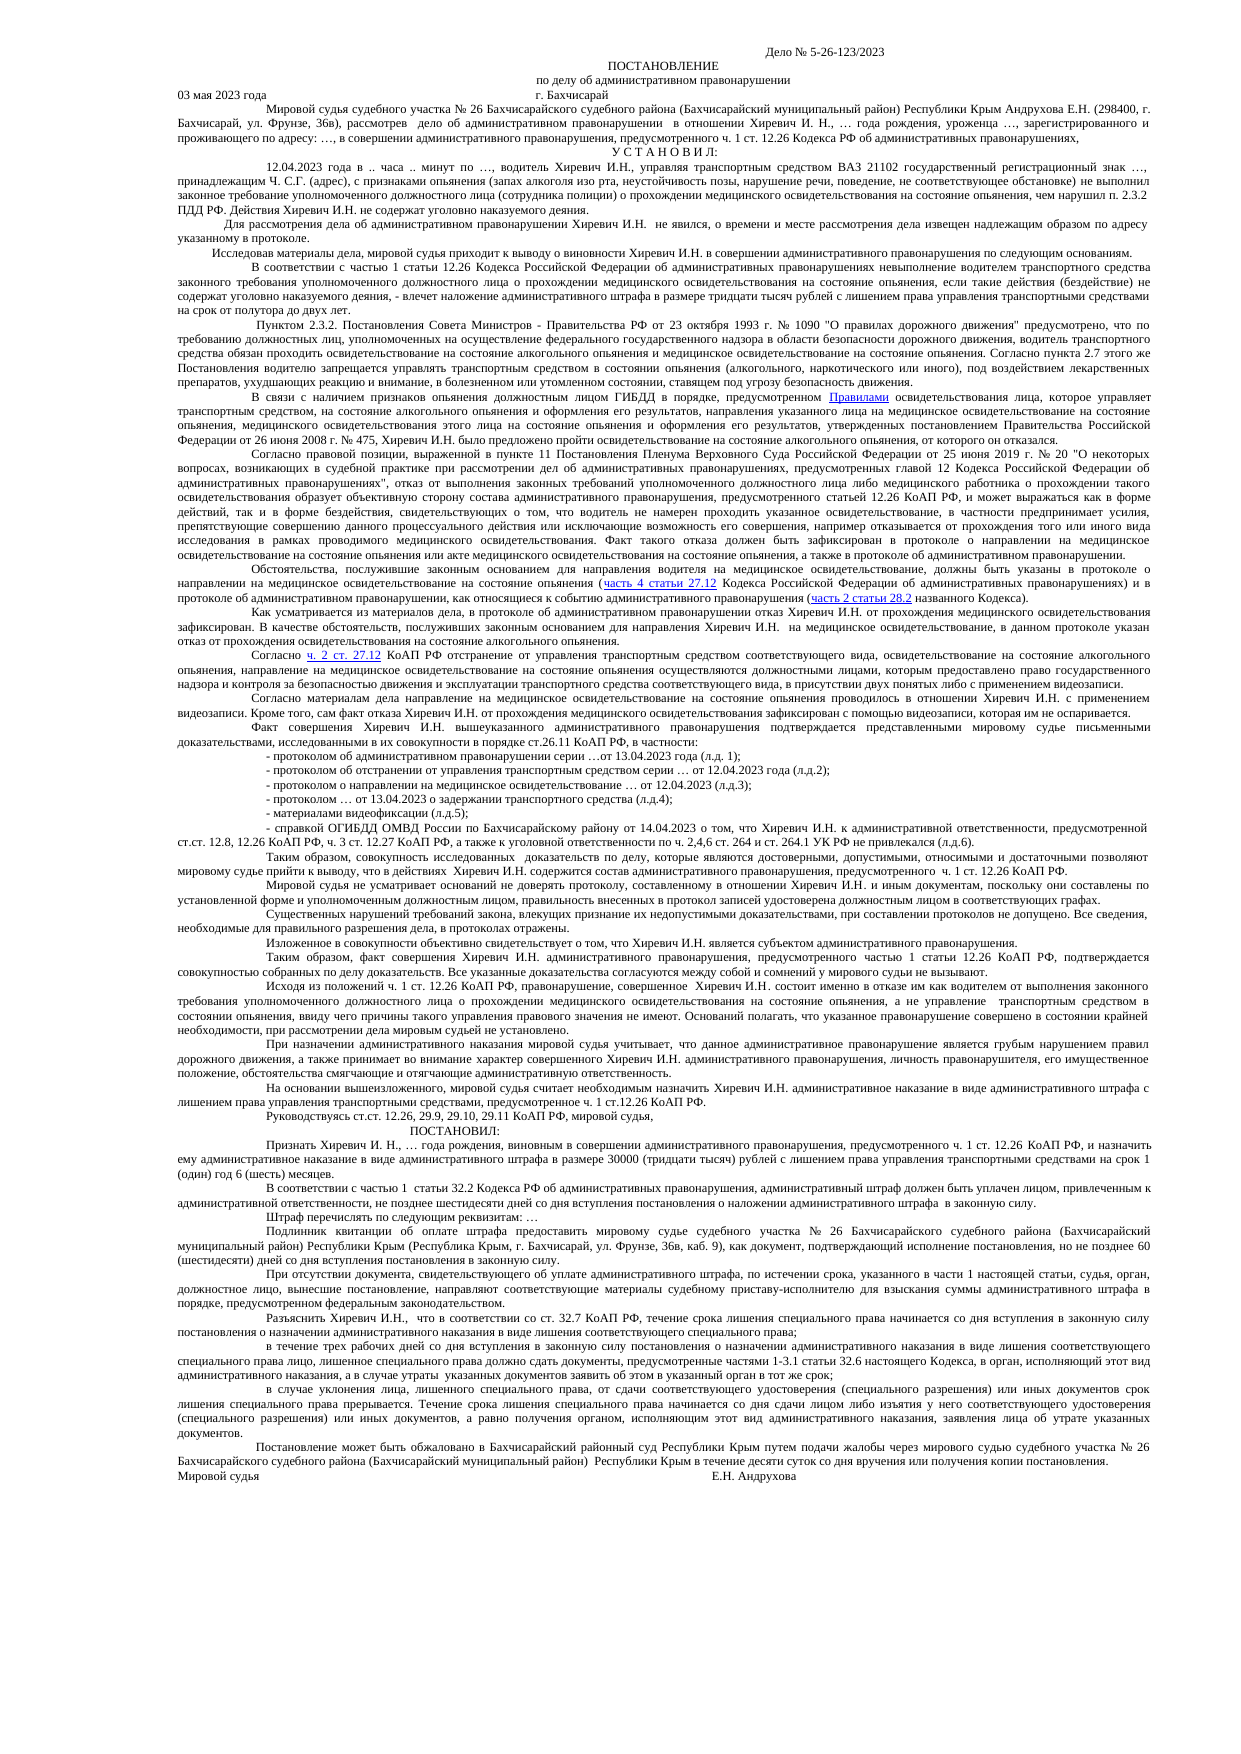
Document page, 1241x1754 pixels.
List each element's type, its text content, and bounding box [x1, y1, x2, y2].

text Согласно правовой позиции, выраженной в пункте 11 Постановления Пленума Верховного Суда Российской Федерации от 25 июня 2019 г. № 20 "О некоторых вопросах, возникающих в судебной практике при рассмотрении дел об административных правонарушениях, предусмотренных главой 12 Кодекса Российской Федерации об административных правонарушениях", отказ от выполнения законных требований уполномоченного должностного лица либо медицинского работника о прохождении такого освидетельствования образует объективную сторону состава административного правонарушения, предусмотренного статьей 12.26 КоАП РФ, и может выражаться как в форме действий, так и в форме бездействия, свидетельствующих о том, что водитель не намерен проходить указанное освидетельствование, в частности предпринимает усилия, препятствующие совершению данного процессуального действия или исключающие возможность его совершения, например отказывается от прохождения того или иного вида исследования в рамках проводимого медицинского освидетельствования. Факт такого отказа должен быть зафиксирован в протоколе о направлении на медицинское освидетельствование на состояние опьянения или акте медицинского освидетельствования на состояние опьянения, а также в протоколе об административном правонарушении. [177, 447, 1152, 562]
text Обстоятельства, послужившие законным основанием для направления водителя на медицинское освидетельствование, должны быть указаны в протоколе о направлении на медицинское освидетельствование на состояние опьянения (часть 4 статьи 27.12 Кодекса Российской Федерации об административных правонарушениях) и в протоколе об административном правонарушении, как относящиеся к событию административного правонарушения (часть 2 статьи 28.2 названного Кодекса). [177, 562, 1152, 605]
text Пунктом 2.3.2. Постановления Совета Министров - Правительства РФ от 23 октября 1993 г. № 1090 "О правилах дорожного движения" предусмотрено, что по требованию должностных лиц, уполномоченных на осуществление федерального государственного надзора в области безопасности дорожного движения, водитель транспортного средства обязан проходить освидетельствование на состояние алкогольного опьянения и медицинское освидетельствование на состояние опьянения. Согласно пункта 2.7 этого же Постановления водителю запрещается управлять транспортным средством в состоянии опьянения (алкогольного, наркотического или иного), под воздействием лекарственных препаратов, ухудшающих реакцию и внимание, в болезненном или утомленном состоянии, ставящем под угрозу безопасность движения. [177, 317, 1152, 389]
text Исследовав материалы дела, мировой судья приходит к выводу о виновности Хиревич И.Н. в совершении административного правонарушения по следующим основаниям. [177, 246, 1152, 260]
text по делу об административном правонарушении [177, 73, 1149, 87]
text Постановление может быть обжаловано в Бахчисарайский районный суд Республики Крым путем подачи жалобы через мирового судью судебного участка № 26 Бахчисарайского судебного района (Бахчисарайский муниципальный район) Республики Крым в течение десяти суток со дня вручения или получения копии постановления. [177, 1440, 1152, 1468]
text - протоколом … от 13.04.2023 о задержании транспортного средства (л.д.4); [177, 792, 1149, 806]
text - протоколом о направлении на медицинское освидетельствование … от 12.04.2023 (л.д.3); [177, 777, 1149, 792]
text При отсутствии документа, свидетельствующего об уплате административного штрафа, по истечении срока, указанного в части 1 настоящей статьи, судья, орган, должностное лицо, вынесшие постановление, направляют соответствующие материалы судебному приставу-исполнителю для взыскания суммы административного штрафа в порядке, предусмотренном федеральным законодательством. [177, 1267, 1152, 1310]
text В соответствии с частью 1 статьи 12.26 Кодекса Российской Федерации об административных правонарушениях невыполнение водителем транспортного средства законного требования уполномоченного должностного лица о прохождении медицинского освидетельствования на состояние опьянения, если такие действия (бездействие) не содержат уголовно наказуемого деяния, - влечет наложение административного штрафа в размере тридцати тысяч рублей с лишением права управления транспортными средствами на срок от полутора до двух лет. [177, 260, 1152, 317]
text Подлинник квитанции об оплате штрафа предоставить мировому судье судебного участка № 26 Бахчисарайского судебного района (Бахчисарайский муниципальный район) Республики Крым (Республика Крым, г. Бахчисарай, ул. Фрунзе, 36в, каб. 9), как документ, подтверждающий исполнение постановления, но не позднее 60 (шестидесяти) дней со дня вступления постановления в законную силу. [177, 1224, 1152, 1267]
text Таким образом, факт совершения Хиревич И.Н. административного правонарушения, предусмотренного частью 1 статьи 12.26 КоАП РФ, подтверждается совокупностью собранных по делу доказательств. Все указанные доказательства согласуются между собой и сомнений у мирового судьи не вызывают. [177, 950, 1149, 979]
text - протоколом об отстранении от управления транспортным средством серии … от 12.04.2023 года (л.д.2); [177, 763, 1149, 777]
text У С Т А Н О В И Л: [177, 145, 1152, 159]
text 12.04.2023 года в .. часа .. минут по …, водитель Хиревич И.Н., управляя транспортным средством ВАЗ 21102 государственный регистрационный знак …, принадлежащим Ч. С.Г. (адрес), с признаками опьянения (запах алкоголя изо рта, неустойчивость позы, нарушение речи, поведение, не соответствующее обстановке) не выполнил законное требование уполномоченного должностного лица (сотрудника полиции) о прохождении медицинского освидетельствования на состояние опьянения, чем нарушил п. 2.3.2 ПДД РФ. Действия Хиревич И.Н. не содержат уголовно наказуемого деяния. [177, 159, 1149, 217]
text Изложенное в совокупности объективно свидетельствует о том, что Хиревич И.Н. является субъектом административного правонарушения. [177, 936, 1149, 950]
text - протоколом об административном правонарушении серии …от 13.04.2023 года (л.д. 1); [177, 749, 1149, 763]
text Для рассмотрения дела об административном правонарушении Хиревич И.Н. не явился, о времени и месте рассмотрения дела извещен надлежащим образом по адресу указанному в протоколе. [177, 217, 1152, 246]
text Штраф перечислять по следующим реквизитам: … [177, 1210, 1152, 1224]
text Исходя из положений ч. 1 ст. 12.26 КоАП РФ, правонарушение, совершенное Хиревич И.Н. состоит именно в отказе им как водителем от выполнения законного требования уполномоченного должностного лица о прохождении медицинского освидетельствования на состояние опьянения, а не управление транспортным средством в состоянии опьянения, ввиду чего причины такого управления правового значения не имеют. Оснований полагать, что указанное правонарушение совершено в состоянии крайней необходимости, при рассмотрении дела мировым судьей не установлено. [177, 979, 1149, 1037]
text В связи с наличием признаков опьянения должностным лицом ГИБДД в порядке, предусмотренном Правилами освидетельствования лица, которое управляет транспортным средством, на состояние алкогольного опьянения и оформления его результатов, направления указанного лица на медицинское освидетельствование на состояние опьянения, медицинского освидетельствования этого лица на состояние опьянения и оформления его результатов, утвержденных постановлением Правительства Российской Федерации от 26 июня 2008 г. № 475, Хиревич И.Н. было предложено пройти освидетельствование на состояние алкогольного опьянения, от которого он отказался. [177, 389, 1152, 447]
text При назначении административного наказания мировой судья учитывает, что данное административное правонарушение является грубым нарушением правил дорожного движения, а также принимает во внимание характер совершенного Хиревич И.Н. административного правонарушения, личность правонарушителя, его имущественное положение, обстоятельства смягчающие и отягчающие административную ответственность. [177, 1037, 1149, 1080]
text ПОСТАНОВИЛ: [177, 1123, 1149, 1138]
text Таким образом, совокупность исследованных доказательств по делу, которые являются достоверными, допустимыми, относимыми и достаточными позволяют мировому судье прийти к выводу, что в действиях Хиревич И.Н. содержится состав административного правонарушения, предусмотренного ч. 1 ст. 12.26 КоАП РФ. [177, 849, 1149, 878]
text Мировой судья не усматривает оснований не доверять протоколу, составленному в отношении Хиревич И.Н. и иным документам, поскольку они составлены по установленной форме и уполномоченным должностным лицом, правильность внесенных в протокол записей удостоверена должностным лицом в соответствующих графах. [177, 878, 1149, 907]
text На основании вышеизложенного, мировой судья считает необходимым назначить Хиревич И.Н. административное наказание в виде административного штрафа с лишением права управления транспортными средствами, предусмотренное ч. 1 ст.12.26 КоАП РФ. [177, 1080, 1149, 1109]
text Как усматривается из материалов дела, в протоколе об административном правонарушении отказ Хиревич И.Н. от прохождения медицинского освидетельствования зафиксирован. В качестве обстоятельств, послуживших законным основанием для направления Хиревич И.Н. на медицинское освидетельствование, в данном протоколе указан отказ от прохождения освидетельствования на состояние алкогольного опьянения. [177, 605, 1152, 648]
text - справкой ОГИБДД ОМВД России по Бахчисарайскому району от 14.04.2023 о том, что Хиревич И.Н. к административной ответственности, предусмотренной ст.ст. 12.8, 12.26 КоАП РФ, ч. 3 ст. 12.27 КоАП РФ, а также к уголовной ответственности по ч. 2,4,6 ст. 264 и ст. 264.1 УК РФ не привлекался (л.д.6). [177, 821, 1149, 849]
text в течение трех рабочих дней со дня вступления в законную силу постановления о назначении административного наказания в виде лишения соответствующего специального права лицо, лишенное специального права должно сдать документы, предусмотренные частями 1-3.1 статьи 32.6 настоящего Кодекса, в орган, исполняющий этот вид административного наказания, а в случае утраты указанных документов заявить об этом в указанный орган в тот же срок; [177, 1339, 1152, 1382]
text Разъяснить Хиревич И.Н., что в соответствии со ст. 32.7 КоАП РФ, течение срока лишения специального права начинается со дня вступления в законную силу постановления о назначении административного наказания в виде лишения соответствующего специального права; [177, 1310, 1152, 1339]
text Согласно ч. 2 ст. 27.12 КоАП РФ отстранение от управления транспортным средством соответствующего вида, освидетельствование на состояние алкогольного опьянения, направление на медицинское освидетельствование на состояние опьянения осуществляются должностными лицами, которым предоставлено право государственного надзора и контроля за безопасностью движения и эксплуатации транспортного средства соответствующего вида, в присутствии двух понятых либо с применением видеозаписи. [177, 648, 1152, 691]
text Существенных нарушений требований закона, влекущих признание их недопустимыми доказательствами, при составлении протоколов не допущено. Все сведения, необходимые для правильного разрешения дела, в протоколах отражены. [177, 907, 1149, 936]
text Признать Хиревич И. Н., … года рождения, виновным в совершении административного правонарушения, предусмотренного ч. 1 ст. 12.26 КоАП РФ, и назначить ему административное наказание в виде административного штрафа в размере 30000 (тридцати тысяч) рублей с лишением права управления транспортными средствами на срок 1 (один) год 6 (шесть) месяцев. [177, 1138, 1152, 1181]
text 03 мая 2023 года г. Бахчисарай [177, 87, 1149, 102]
text Руководствуясь ст.ст. 12.26, 29.9, 29.10, 29.11 КоАП РФ, мировой судья, [177, 1109, 1149, 1123]
text Факт совершения Хиревич И.Н. вышеуказанного административного правонарушения подтверждается представленными мировому судье письменными доказательствами, исследованными в их совокупности в порядке ст.26.11 КоАП РФ, в частности: [177, 720, 1152, 749]
text - материалами видеофиксации (л.д.5); [177, 806, 1149, 821]
text В соответствии с частью 1 статьи 32.2 Кодекса РФ об административных правонарушения, административный штраф должен быть уплачен лицом, привлеченным к административной ответственности, не позднее шестидесяти дней со дня вступления постановления о наложении административного штрафа в законную силу. [177, 1181, 1152, 1210]
text Мировой судья Е.Н. Андрухова [177, 1468, 1152, 1483]
text Мировой судья судебного участка № 26 Бахчисарайского судебного района (Бахчисарайский муниципальный район) Республики Крым Андрухова Е.Н. (298400, г. Бахчисарай, ул. Фрунзе, 36в), рассмотрев дело об административном правонарушении в отношении Хиревич И. Н., … года рождения, уроженца …, зарегистрированного и проживающего по адресу: …, в совершении административного правонарушения, предусмотренного ч. 1 ст. 12.26 Кодекса РФ об административных правонарушениях, [177, 102, 1152, 145]
text в случае уклонения лица, лишенного специального права, от сдачи соответствующего удостоверения (специального разрешения) или иных документов срок лишения специального права прерывается. Течение срока лишения специального права начинается со дня сдачи лицом либо изъятия у него соответствующего удостоверения (специального разрешения) или иных документов, а равно получения органом, исполняющим этот вид административного наказания, заявления лица об утрате указанных документов. [177, 1382, 1152, 1440]
text Согласно материалам дела направление на медицинское освидетельствование на состояние опьянения проводилось в отношении Хиревич И.Н. с применением видеозаписи. Кроме того, сам факт отказа Хиревич И.Н. от прохождения медицинского освидетельствования зафиксирован с помощью видеозаписи, которая им не оспаривается. [177, 691, 1152, 720]
text Дело № 5-26-123/2023 [177, 44, 1149, 59]
text ПОСТАНОВЛЕНИЕ [177, 59, 1149, 73]
